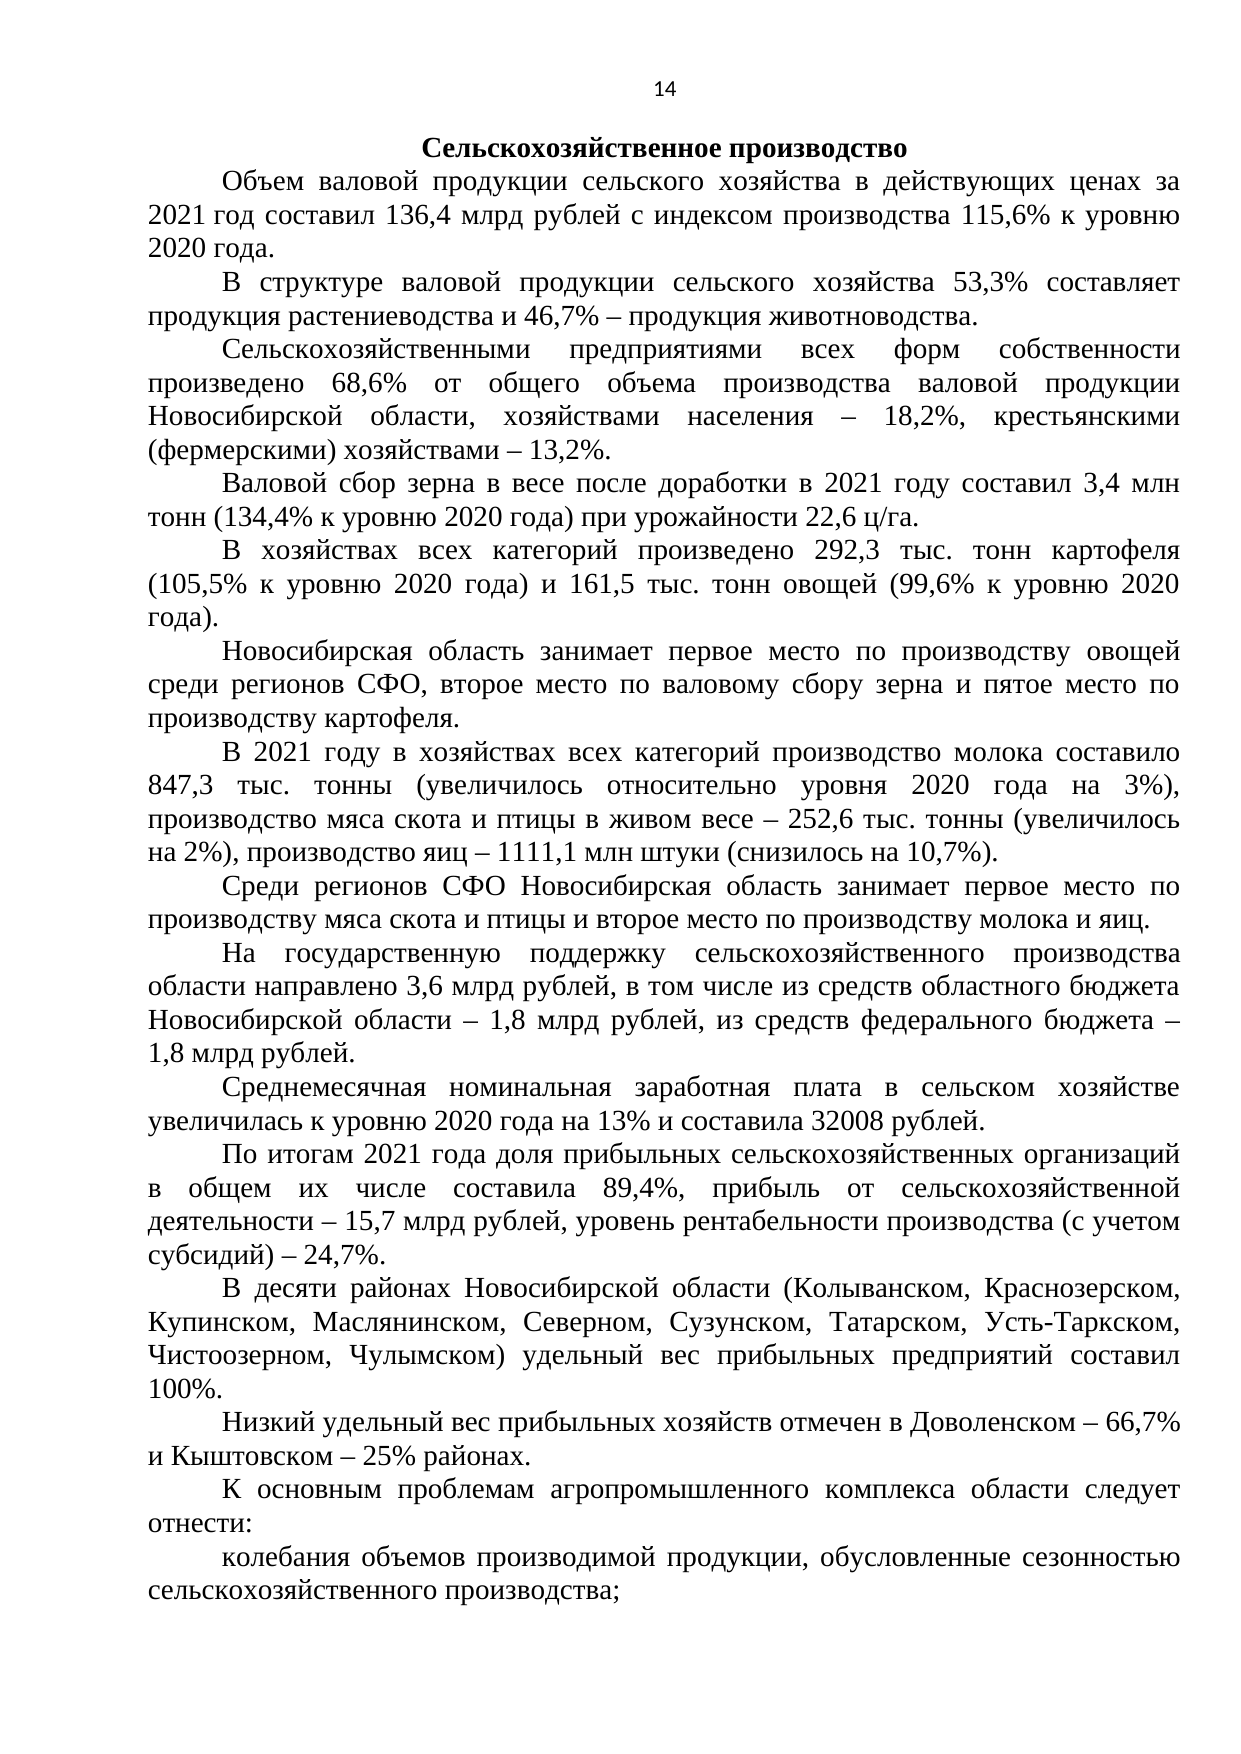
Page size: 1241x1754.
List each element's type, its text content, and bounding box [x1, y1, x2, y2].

text Сельскохозяйственное производство [148, 130, 1181, 163]
text В 2021 году в хозяйствах всех категорий производство молока составило 847,3 тыс. тонны (увеличилось относительно уровня 2020 года на 3%), производство мяса скота и птицы в живом весе – 252,6 тыс. тонны (увеличилось на 2%), производство яиц – 1111,1 млн штуки (снизилось на 10,7%). [148, 734, 1181, 868]
text На государственную поддержку сельскохозяйственного производства области направлено 3,6 млрд рублей, в том числе из средств областного бюджета Новосибирской области – 1,8 млрд рублей, из средств федерального бюджета – 1,8 млрд рублей. [148, 935, 1181, 1069]
text В десяти районах Новосибирской области (Колыванском, Краснозерском, Купинском, Маслянинском, Северном, Сузунском, Татарском, Усть-Таркском, Чистоозерном, Чулымском) удельный вес прибыльных предприятий составил 100%. [148, 1270, 1181, 1404]
text Низкий удельный вес прибыльных хозяйств отмечен в Доволенском – 66,7% и Кыштовском – 25% районах. [148, 1404, 1181, 1472]
text колебания объемов производимой продукции, обусловленные сезонностью сельскохозяйственного производства; [148, 1539, 1181, 1606]
text Новосибирская область занимает первое место по производству овощей среди регионов СФО, второе место по валовому сбору зерна и пятое место по производству картофеля. [148, 633, 1181, 734]
text Сельскохозяйственными предприятиями всех форм собственности произведено 68,6% от общего объема производства валовой продукции Новосибирской области, хозяйствами населения – 18,2%, крестьянскими (фермерскими) хозяйствами – 13,2%. [148, 331, 1181, 465]
text Объем валовой продукции сельского хозяйства в действующих ценах за 2021 год составил 136,4 млрд рублей с индексом производства 115,6% к уровню 2020 года. [148, 163, 1181, 264]
text Валовой сбор зерна в весе после доработки в 2021 году составил 3,4 млн тонн (134,4% к уровню 2020 года) при урожайности 22,6 ц/га. [148, 465, 1181, 532]
text В хозяйствах всех категорий произведено 292,3 тыс. тонн картофеля (105,5% к уровню 2020 года) и 161,5 тыс. тонн овощей (99,6% к уровню 2020 года). [148, 532, 1181, 633]
text По итогам 2021 года доля прибыльных сельскохозяйственных организаций в общем их числе составила 89,4%, прибыль от сельскохозяйственной деятельности – 15,7 млрд рублей, уровень рентабельности производства (с учетом субсидий) – 24,7%. [148, 1136, 1181, 1270]
text Среднемесячная номинальная заработная плата в сельском хозяйстве увеличилась к уровню 2020 года на 13% и составила 32008 рублей. [148, 1069, 1181, 1136]
text К основным проблемам агропромышленного комплекса области следует отнести: [148, 1472, 1181, 1539]
text В структуре валовой продукции сельского хозяйства 53,3% составляет продукция растениеводства и 46,7% – продукция животноводства. [148, 264, 1181, 331]
text Среди регионов СФО Новосибирская область занимает первое место по производству мяса скота и птицы и второе место по производству молока и яиц. [148, 868, 1181, 935]
